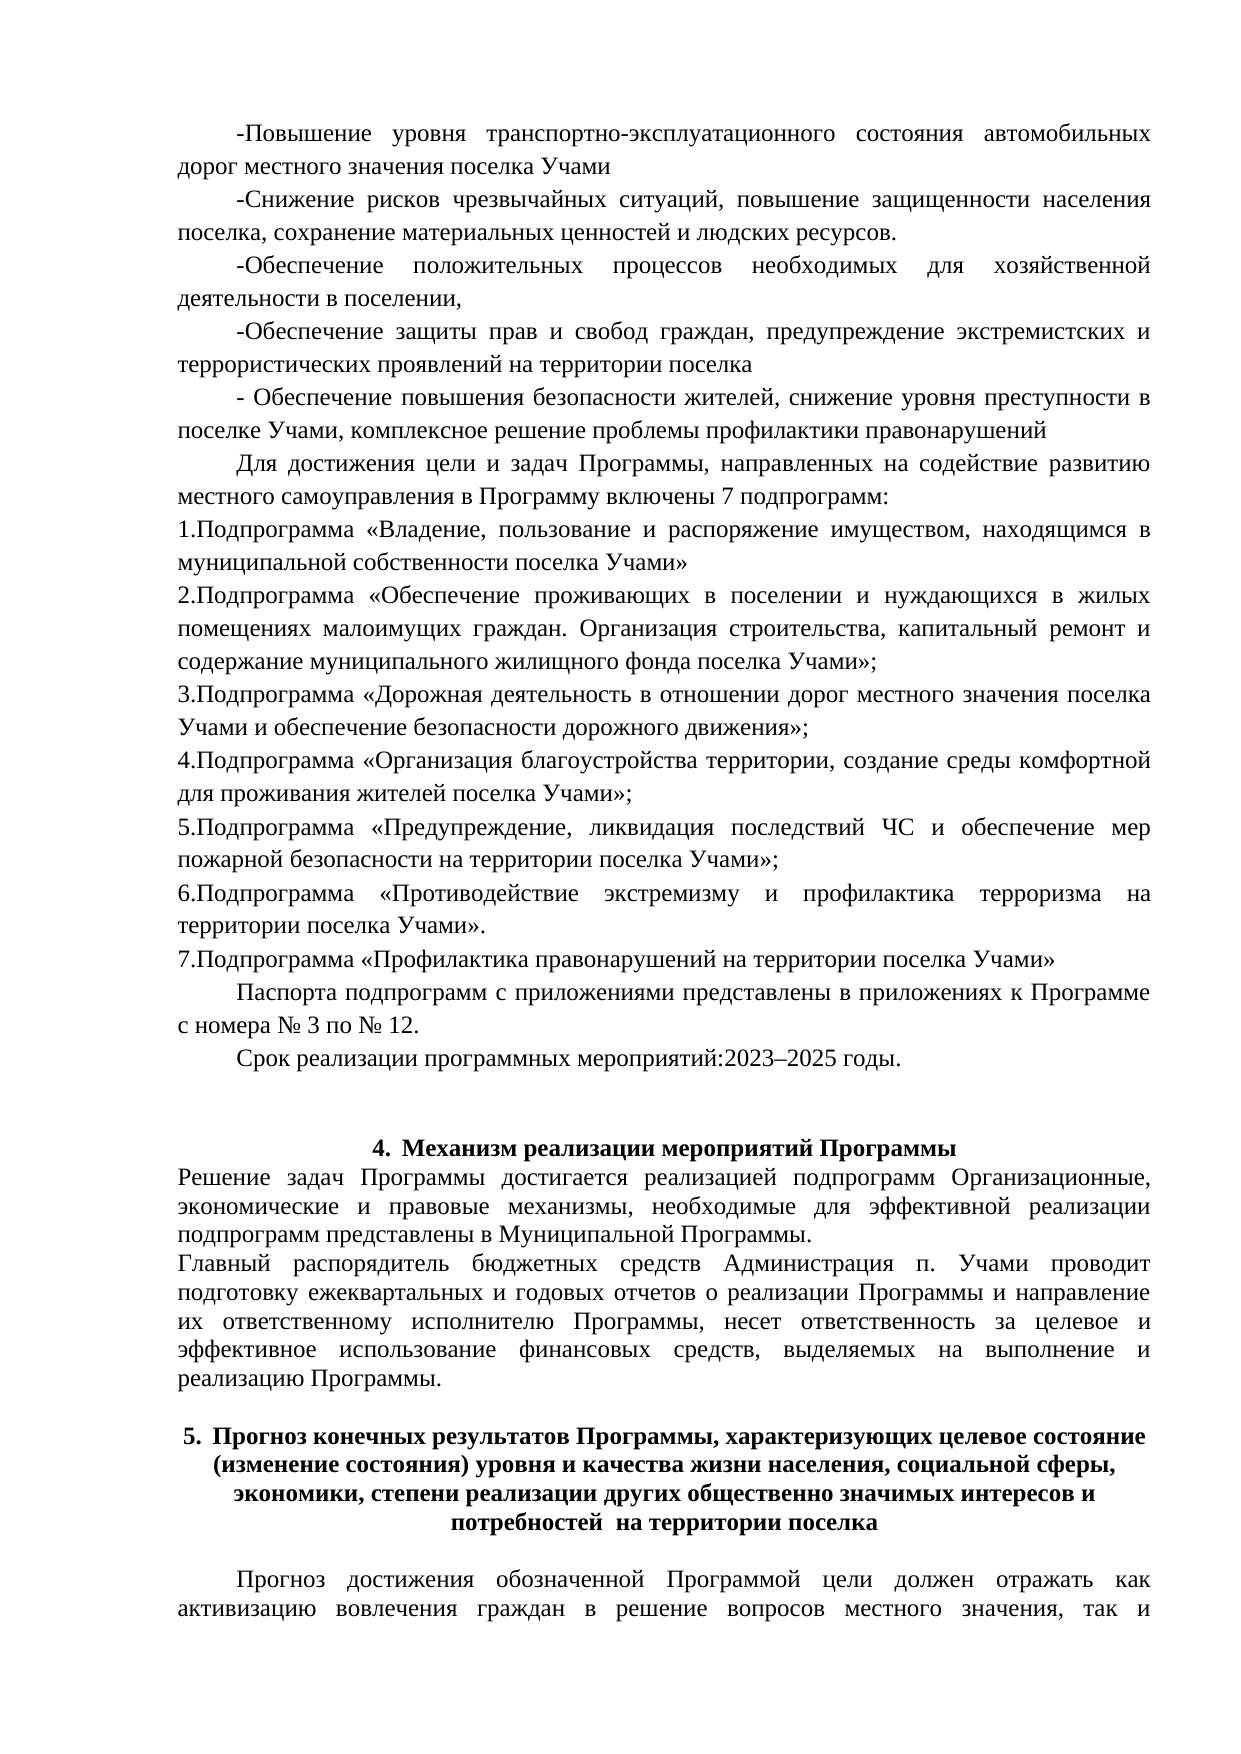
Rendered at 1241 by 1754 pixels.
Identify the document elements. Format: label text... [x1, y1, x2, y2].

text 2.Подпрограмма «Обеспечение проживающих в поселении и нуждающихся в жилых помещениях малоимущих граждан. Организация строительства, капитальный ремонт и содержание муниципального жилищного фонда поселка Учами»; [177, 580, 1152, 675]
text 4.Подпрограмма «Организация благоустройства территории, создание среды комфортной для проживания жителей поселка Учами»; [177, 746, 1152, 807]
text Паспорта подпрограмм с приложениями представлены в приложениях к Программе с номера № 3 по № 12. [177, 977, 1152, 1038]
text -Снижение рисков чрезвычайных ситуаций, повышение защищенности населения поселка, сохранение материальных ценностей и людских ресурсов. [177, 184, 1152, 246]
text Решение задач Программы достигается реализацией подпрограмм Организационные, экономические и правовые механизмы, необходимые для эффективной реализации подпрограмм представлены в Муниципальной Программы. [177, 1162, 1152, 1248]
text Главный распорядитель бюджетных средств Администрация п. Учами проводит подготовку ежеквартальных и годовых отчетов о реализации Программы и направление их ответственному исполнителю Программы, несет ответственность за целевое и эффективное использование финансовых средств, выделяемых на выполнение и реализацию Программы. [177, 1248, 1152, 1392]
text 1.Подпрограмма «Владение, пользование и распоряжение имуществом, находящимся в муниципальной собственности поселка Учами» [177, 514, 1152, 576]
text -Повышение уровня транспортно-эксплуатационного состояния автомобильных дорог местного значения поселка Учами [177, 118, 1152, 180]
text 5.Подпрограмма «Предупреждение, ликвидация последствий ЧС и обеспечение мер пожарной безопасности на территории поселка Учами»; [177, 812, 1152, 873]
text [177, 1564, 1152, 1622]
text -Обеспечение положительных процессов необходимых для хозяйственной деятельности в поселении, [177, 250, 1152, 312]
text Для достижения цели и задач Программы, направленных на содействие развитию местного самоуправления в Программу включены 7 подпрограмм: [177, 448, 1152, 510]
text 7.Подпрограмма «Профилактика правонарушений на территории поселка Учами» [177, 944, 1152, 972]
text Срок реализации программных мероприятий:2023–2025 годы. [177, 1043, 1152, 1071]
text 3.Подпрограмма «Дорожная деятельность в отношении дорог местного значения поселка Учами и обеспечение безопасности дорожного движения»; [177, 679, 1152, 741]
text -Обеспечение защиты прав и свобод граждан, предупреждение экстремистских и террористических проявлений на территории поселка [177, 316, 1152, 378]
text 6.Подпрограмма «Противодействие экстремизму и профилактика терроризма на территории поселка Учами». [177, 878, 1152, 939]
list Прогноз конечных результатов Программы, характеризующих целевое состояние (изменение состояния) уровня и качества жизни населения, социальной сферы, экономики, степени реализации других общественно значимых интересов и потребностей на территории поселка [177, 1421, 1152, 1536]
text - Обеспечение повышения безопасности жителей, снижение уровня преступности в поселке Учами, комплексное решение проблемы профилактики правонарушений [177, 382, 1152, 444]
list Механизм реализации мероприятий Программы [177, 1133, 1152, 1162]
